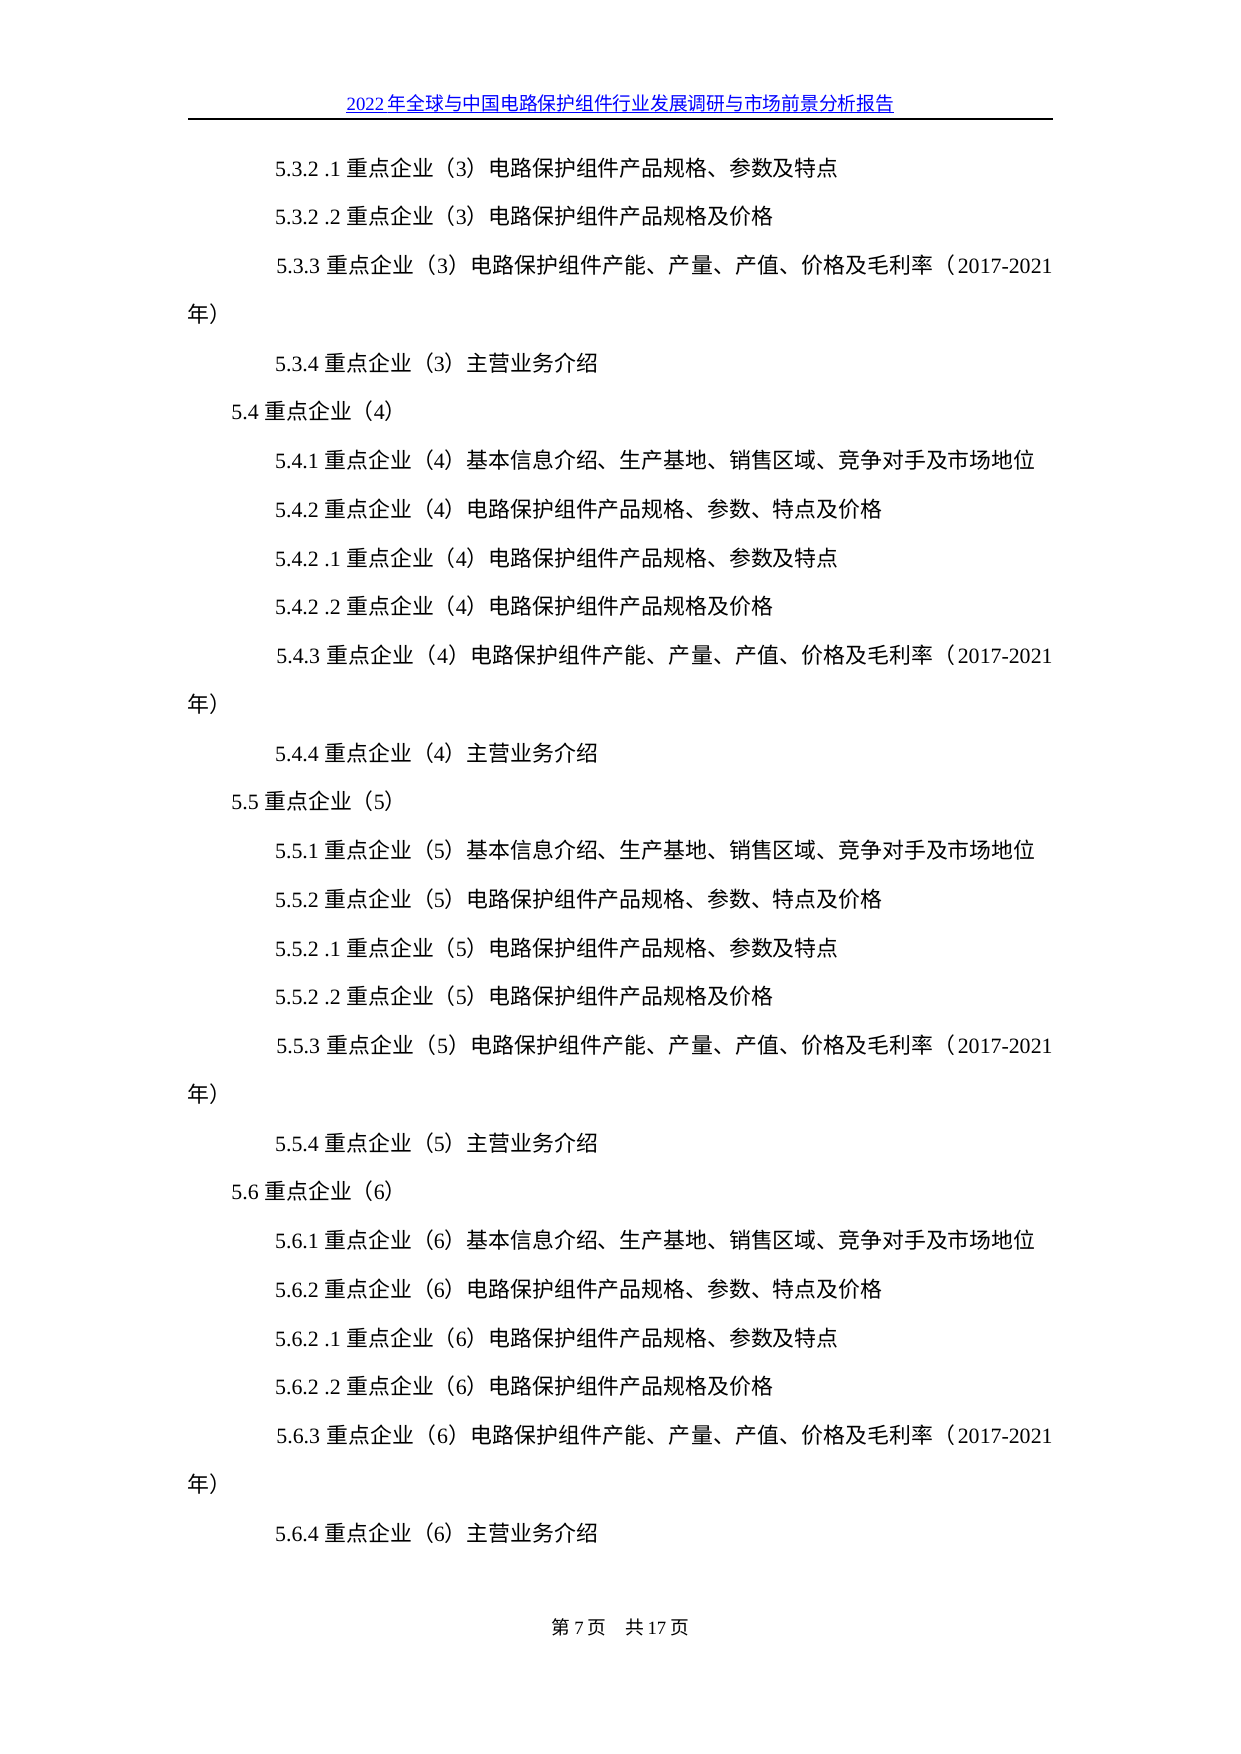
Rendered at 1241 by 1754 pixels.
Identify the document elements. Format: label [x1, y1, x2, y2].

text [187, 150, 1053, 1548]
